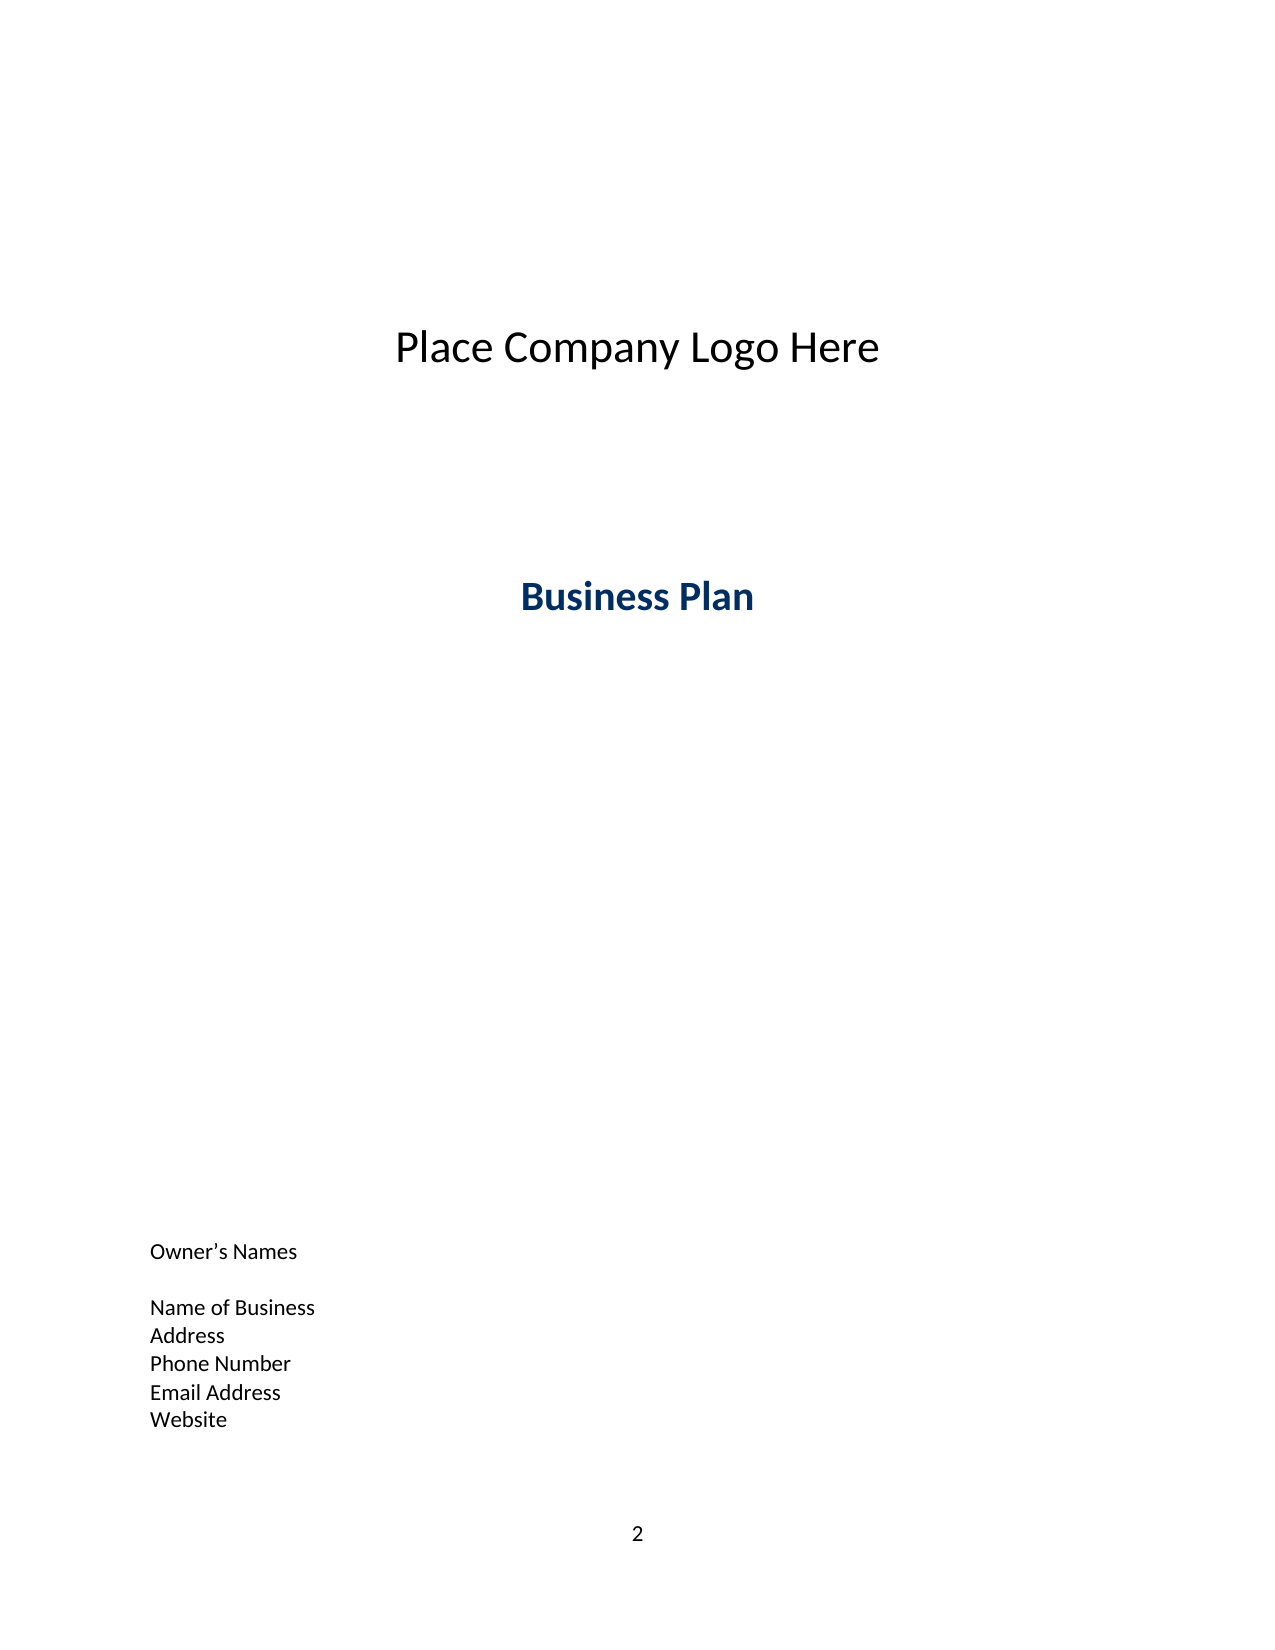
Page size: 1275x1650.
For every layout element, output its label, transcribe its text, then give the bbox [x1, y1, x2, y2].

text Website [150, 1406, 1125, 1434]
text Owner’s Names [150, 1237, 1125, 1266]
text Business Plan [150, 570, 1125, 621]
text Address [150, 1322, 1125, 1349]
text Phone Number [150, 1349, 1125, 1378]
text Email Address [150, 1378, 1125, 1406]
text Place Company Logo Here [150, 318, 1125, 374]
text Name of Business [150, 1293, 1125, 1322]
